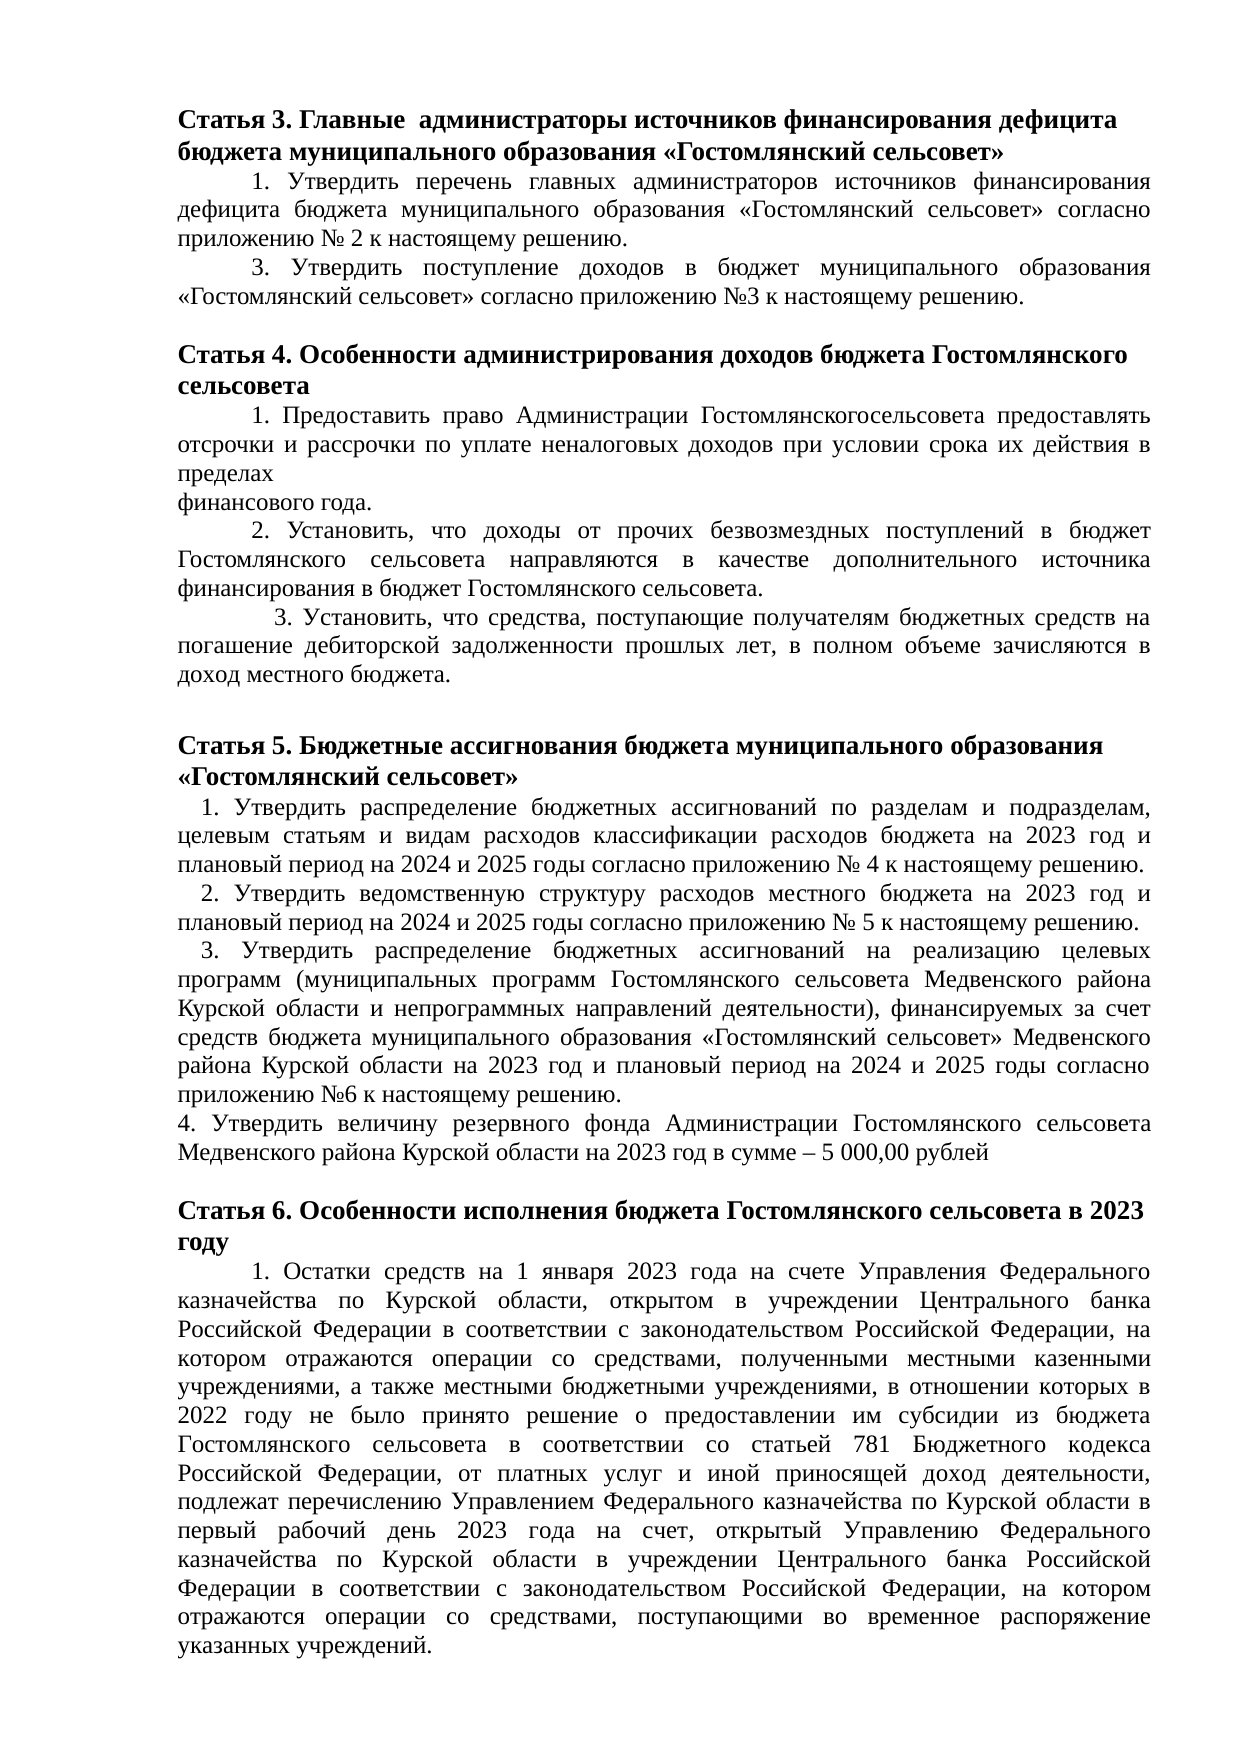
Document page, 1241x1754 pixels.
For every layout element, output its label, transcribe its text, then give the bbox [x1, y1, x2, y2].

text 1. Утвердить перечень главных администраторов источников финансирования дефицита бюджета муниципального образования «Гостомлянский сельсовет» согласно приложению № 2 к настоящему решению. [177, 166, 1152, 252]
text Статья 6. Особенности исполнения бюджета Гостомлянского сельсовета в 2023 году [177, 1194, 1152, 1256]
text 3. Установить, что средства, поступающие получателям бюджетных средств на погашение дебиторской задолженности прошлых лет, в полном объеме зачисляются в доход местного бюджета. [177, 602, 1152, 688]
text 4. Утвердить величину резервного фонда Администрации Гостомлянского сельсовета Медвенского района Курской области на 2023 год в сумме – 5 000,00 рублей [177, 1108, 1152, 1165]
text 3. Утвердить распределение бюджетных ассигнований на реализацию целевых программ (муниципальных программ Гостомлянского сельсовета Медвенского района Курской области и непрограммных направлений деятельности), финансируемых за счет средств бюджета муниципального образования «Гостомлянский сельсовет» Медвенского района Курской области на 2023 год и плановый период на 2024 и 2025 годы согласно приложению №6 к настоящему решению. [177, 935, 1152, 1108]
text 1. Предоставить право Администрации Гостомлянскогосельсовета предоставлять отсрочки и рассрочки по уплате неналоговых доходов при условии срока их действия в пределах [177, 401, 1152, 487]
text 1. Утвердить распределение бюджетных ассигнований по разделам и подразделам, целевым статьям и видам расходов классификации расходов бюджета на 2023 год и плановый период на 2024 и 2025 годы согласно приложению № 4 к настоящему решению. [177, 792, 1152, 878]
text 2. Утвердить ведомственную структуру расходов местного бюджета на 2023 год и плановый период на 2024 и 2025 годы согласно приложению № 5 к настоящему решению. [177, 878, 1152, 935]
text Статья 4. Особенности администрирования доходов бюджета Гостомлянского сельсовета [177, 338, 1152, 401]
text Статья 5. Бюджетные ассигнования бюджета муниципального образования «Гостомлянский сельсовет» [177, 729, 1152, 792]
text Статья 3. Главные администраторы источников финансирования дефицита бюджета муниципального образования «Гостомлянский сельсовет» [177, 103, 1152, 166]
text 3. Утвердить поступление доходов в бюджет муниципального образования «Гостомлянский сельсовет» согласно приложению №3 к настоящему решению. [177, 252, 1152, 309]
text 1. Остатки средств на 1 января 2023 года на счете Управления Федерального казначейства по Курской области, открытом в учреждении Центрального банка Российской Федерации в соответствии с законодательством Российской Федерации, на котором отражаются операции со средствами, полученными местными казенными учреждениями, а также местными бюджетными учреждениями, в отношении которых в 2022 году не было принято решение о предоставлении им субсидии из бюджета Гостомлянского сельсовета в соответствии со статьей 781 Бюджетного кодекса Российской Федерации, от платных услуг и иной приносящей доход деятельности, подлежат перечислению Управлением Федерального казначейства по Курской области в первый рабочий день 2023 года на счет, открытый Управлению Федерального казначейства по Курской области в учреждении Центрального банка Российской Федерации в соответствии с законодательством Российской Федерации, на котором отражаются операции со средствами, поступающими во временное распоряжение указанных учреждений. [177, 1256, 1152, 1659]
text финансового года. [177, 487, 1152, 516]
text 2. Установить, что доходы от прочих безвозмездных поступлений в бюджет Гостомлянского сельсовета направляются в качестве дополнительного источника финансирования в бюджет Гостомлянского сельсовета. [177, 516, 1152, 602]
